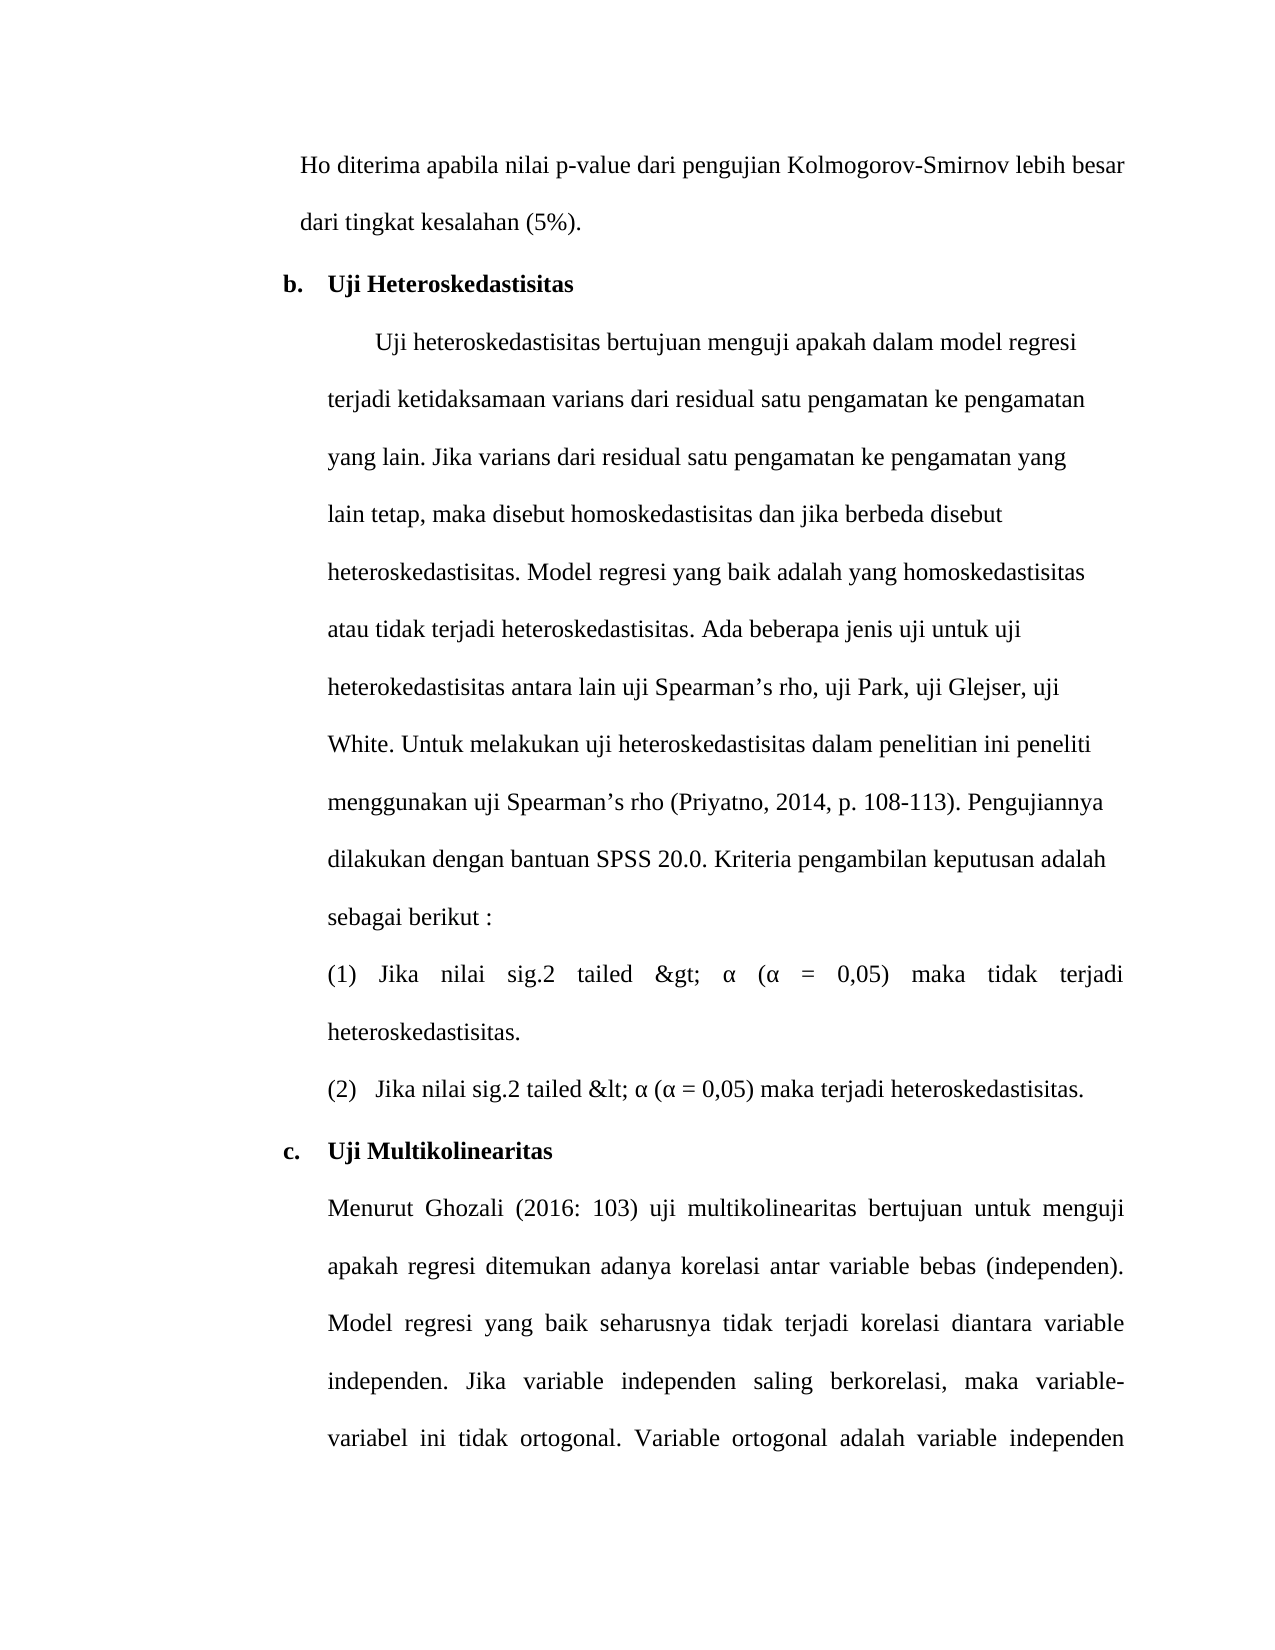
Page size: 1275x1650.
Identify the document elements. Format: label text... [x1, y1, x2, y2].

text Uji heteroskedastisitas bertujuan menguji apakah dalam model regresi [327, 327, 1125, 355]
text heteroskedastisitas. Model regresi yang baik adalah yang homoskedastisitas [327, 557, 1125, 585]
list Uji Heteroskedastisitas [283, 269, 1125, 298]
text sebagai berikut : [327, 902, 1125, 930]
text (1) Jika nilai sig.2 tailed &gt; α (α = 0,05) maka tidak terjadi heteroskedastisitas. [327, 959, 1125, 1045]
text Ho diterima apabila nilai p-value dari pengujian Kolmogorov-Smirnov lebih besar dari tingkat kesalahan (5%). [300, 150, 1125, 236]
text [327, 1193, 1125, 1452]
text menggunakan uji Spearman’s rho (Priyatno, 2014, p. 108-113). Pengujiannya [327, 787, 1125, 815]
text dilakukan dengan bantuan SPSS 20.0. Kriteria pengambilan keputusan adalah [327, 844, 1125, 873]
text White. Untuk melakukan uji heteroskedastisitas dalam penelitian ini peneliti [327, 729, 1125, 758]
list Uji Multikolinearitas [283, 1136, 1125, 1164]
text (2) Jika nilai sig.2 tailed &lt; α (α = 0,05) maka terjadi heteroskedastisitas. [327, 1074, 1125, 1103]
text lain tetap, maka disebut homoskedastisitas dan jika berbeda disebut [327, 499, 1125, 528]
text heterokedastisitas antara lain uji Spearman’s rho, uji Park, uji Glejser, uji [327, 672, 1125, 700]
text terjadi ketidaksamaan varians dari residual satu pengamatan ke pengamatan [327, 384, 1125, 413]
text atau tidak terjadi heteroskedastisitas. Ada beberapa jenis uji untuk uji [327, 614, 1125, 643]
text yang lain. Jika varians dari residual satu pengamatan ke pengamatan yang [327, 442, 1125, 470]
